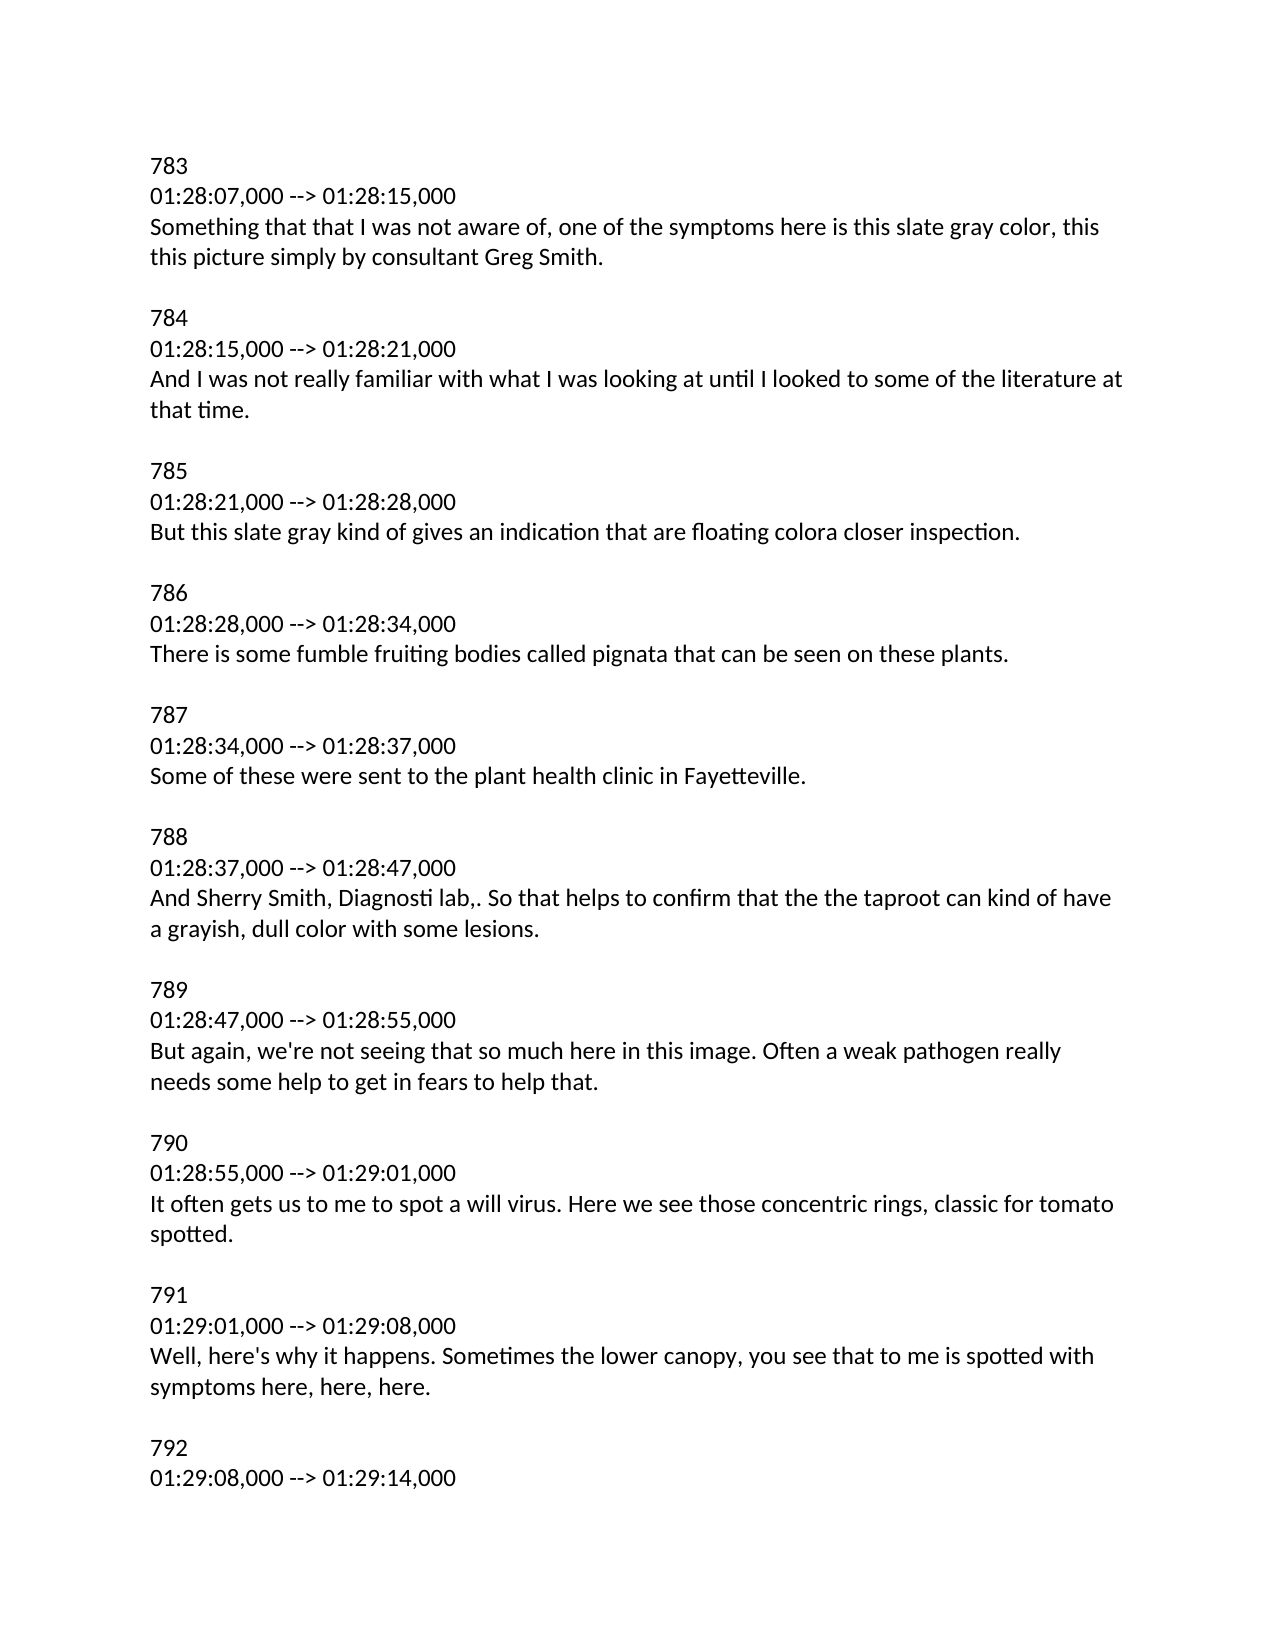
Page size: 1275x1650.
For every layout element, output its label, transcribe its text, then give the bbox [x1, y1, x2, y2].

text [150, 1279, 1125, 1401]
text 01:28:28,000 --> 01:28:34,000 [150, 608, 1125, 638]
text Something that that I was not aware of, one of the symptoms here is this slate gray color, this this picture simply by consultant Greg Smith. [150, 211, 1125, 272]
text But this slate gray kind of gives an indication that are floating colora closer inspection. [150, 516, 1125, 547]
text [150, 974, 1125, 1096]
text 01:28:07,000 --> 01:28:15,000 [150, 181, 1125, 211]
text 785 [150, 455, 1125, 486]
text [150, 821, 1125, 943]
text 786 [150, 577, 1125, 608]
text There is some fumble fruiting bodies called pignata that can be seen on these plants. [150, 638, 1125, 669]
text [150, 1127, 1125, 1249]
text 01:28:21,000 --> 01:28:28,000 [150, 486, 1125, 516]
text 783 [150, 150, 1125, 181]
text 787 [150, 699, 1125, 730]
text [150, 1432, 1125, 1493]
text And I was not really familiar with what I was looking at until I looked to some of the literature at that time. [150, 364, 1125, 425]
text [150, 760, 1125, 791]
text 01:28:15,000 --> 01:28:21,000 [150, 333, 1125, 364]
text 01:28:34,000 --> 01:28:37,000 [150, 730, 1125, 760]
text 784 [150, 303, 1125, 333]
